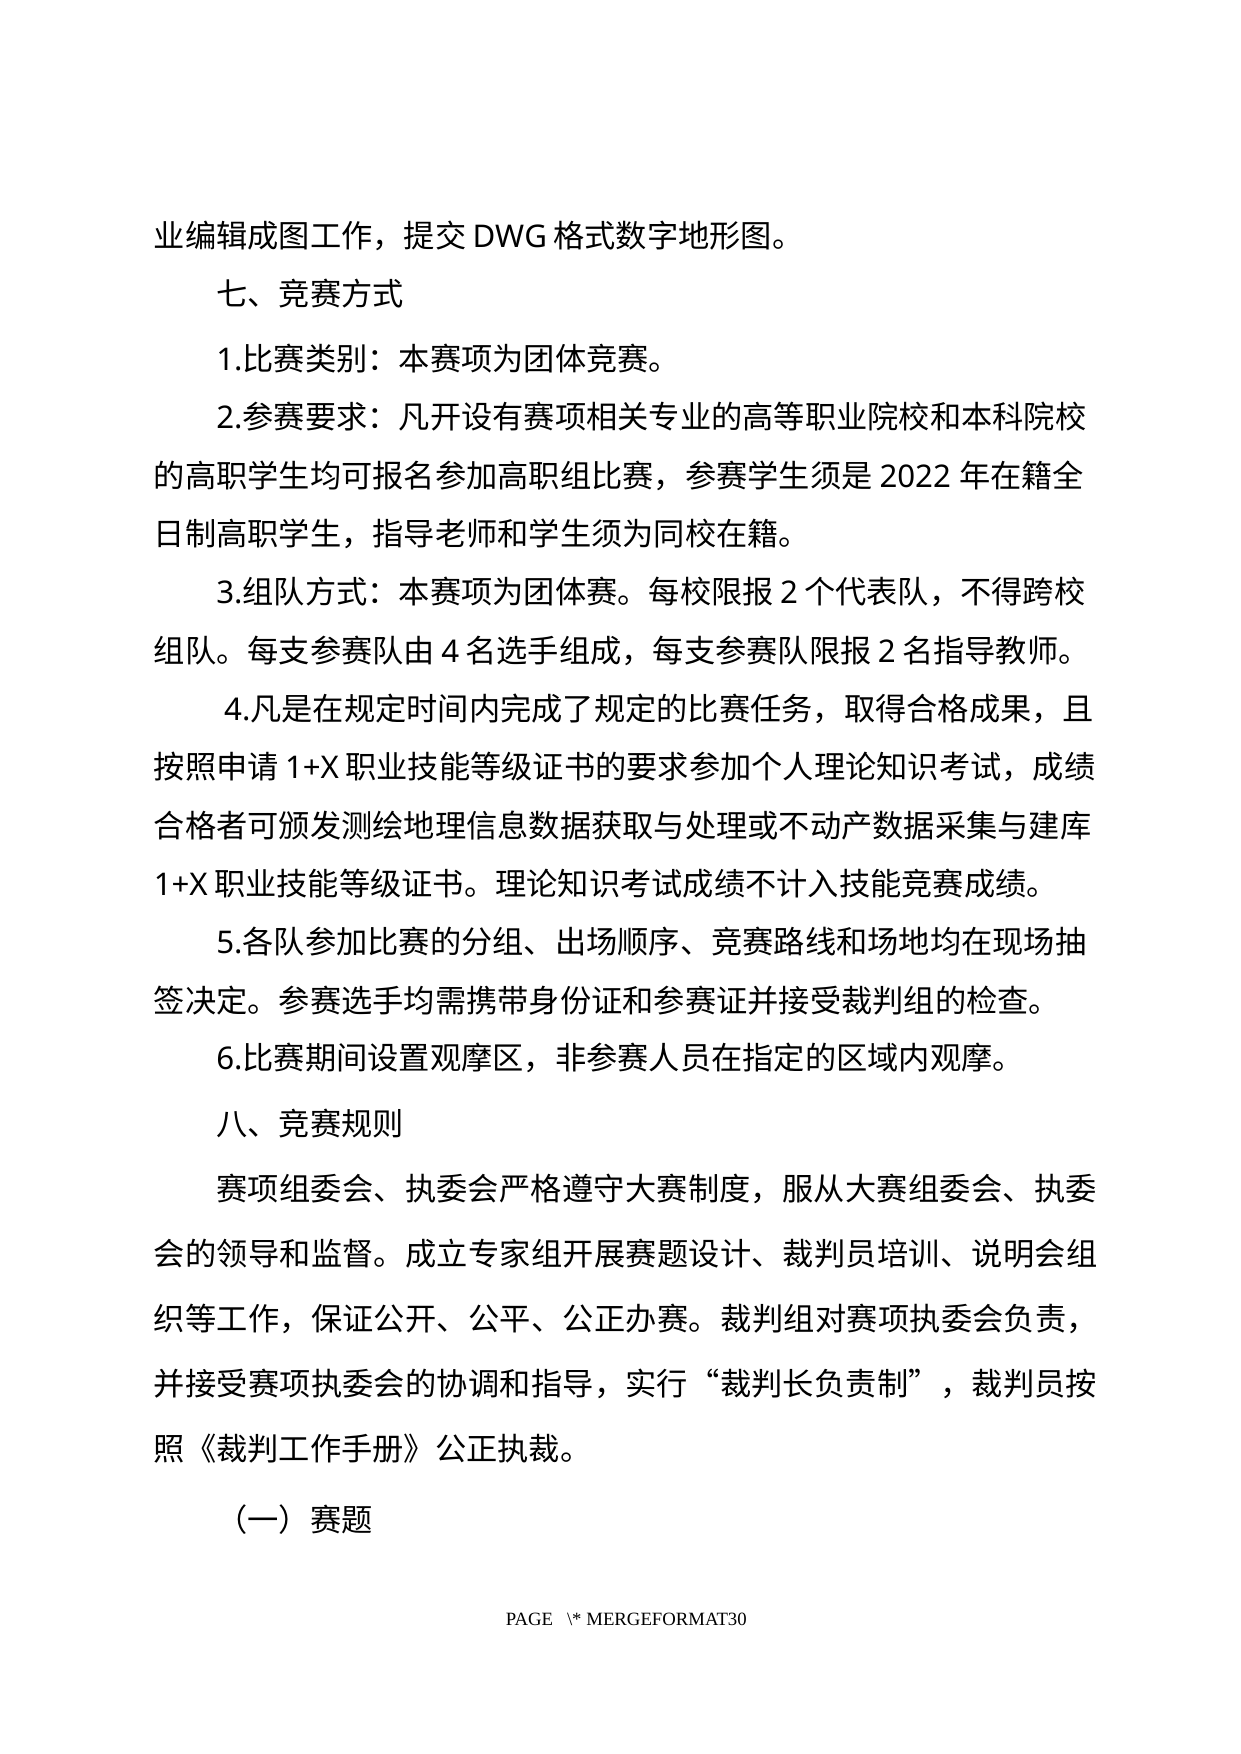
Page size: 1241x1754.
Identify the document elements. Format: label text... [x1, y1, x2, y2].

text 3.组队方式：本赛项为团体赛。每校限报2个代表队，不得跨校组队。每支参赛队由4名选手组成，每支参赛队限报2名指导教师。 [153, 557, 1098, 674]
text 赛项组委会、执委会严格遵守大赛制度，服从大赛组委会、执委会的领导和监督。成立专家组开展赛题设计、裁判员培训、说明会组织等工作，保证公开、公平、公正办赛。裁判组对赛项执委会负责，并接受赛项执委会的协调和指导，实行“裁判长负责制”，裁判员按照《裁判工作手册》公正执裁。 [153, 1154, 1098, 1479]
text （一）赛题 [153, 1495, 1098, 1540]
text 八、竞赛规则 [153, 1089, 1098, 1154]
text 4.凡是在规定时间内完成了规定的比赛任务，取得合格成果，且按照申请1+X职业技能等级证书的要求参加个人理论知识考试，成绩合格者可颁发测绘地理信息数据获取与处理或不动产数据采集与建库1+X职业技能等级证书。理论知识考试成绩不计入技能竞赛成绩。 [153, 674, 1098, 907]
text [153, 200, 1098, 259]
text 七、竞赛方式 [153, 259, 1098, 324]
text 2.参赛要求：凡开设有赛项相关专业的高等职业院校和本科院校的高职学生均可报名参加高职组比赛，参赛学生须是 2022 年在籍全 [153, 382, 1098, 499]
text 1.比赛类别：本赛项为团体竞赛。 [153, 324, 1098, 382]
text 6.比赛期间设置观摩区，非参赛人员在指定的区域内观摩。 [153, 1024, 1098, 1089]
text 5.各队参加比赛的分组、出场顺序、竞赛路线和场地均在现场抽签决定。参赛选手均需携带身份证和参赛证并接受裁判组的检查。 [153, 907, 1098, 1024]
text 日制高职学生，指导老师和学生须为同校在籍。 [153, 499, 1098, 557]
